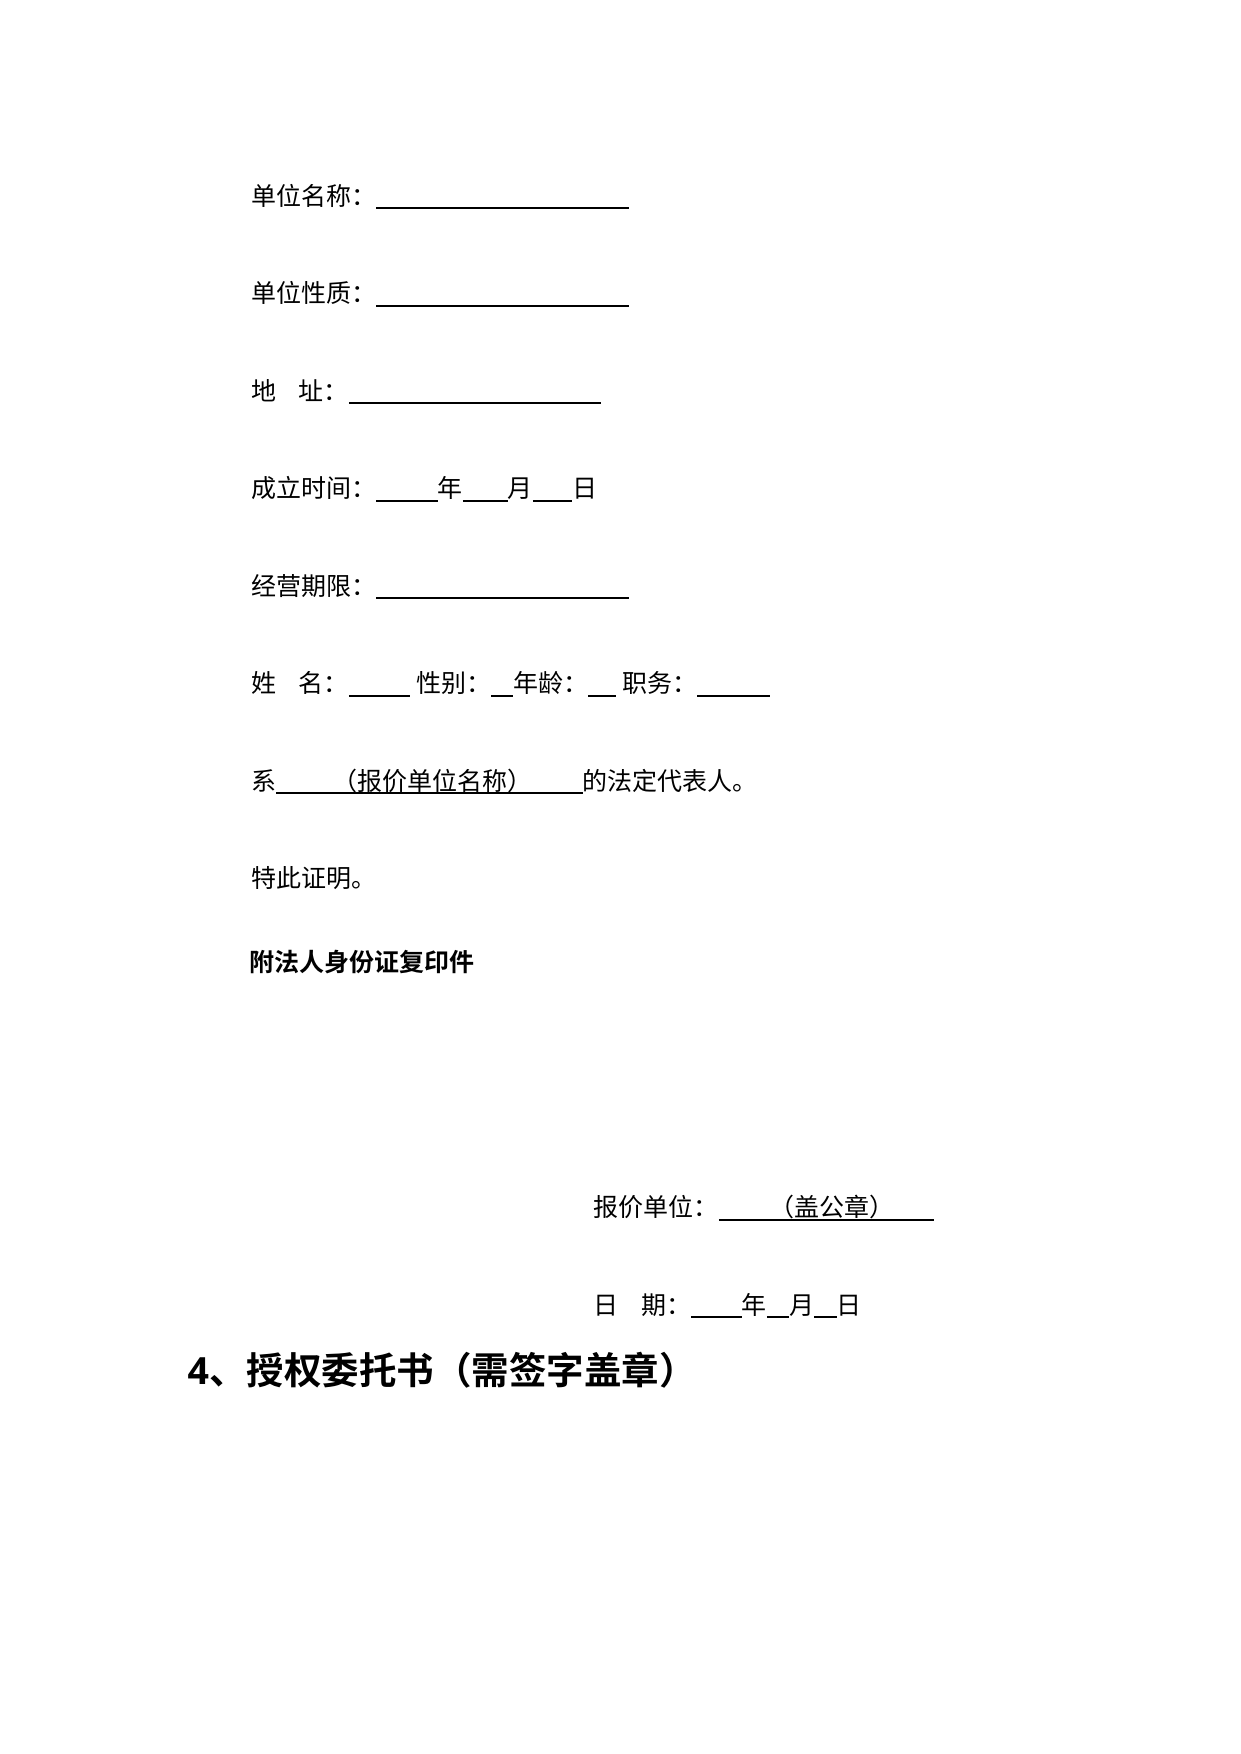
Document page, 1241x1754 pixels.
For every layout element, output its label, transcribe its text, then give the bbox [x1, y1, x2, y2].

text 报价单位： （盖公章） [187, 1173, 1053, 1238]
text 日 期： 年 月 日 [187, 1271, 1053, 1336]
text 附法人身份证复印件 [187, 928, 1053, 993]
text 单位名称： [187, 162, 1053, 227]
text 特此证明。 [187, 844, 1053, 909]
text 姓 名： 性别： 年龄： 职务： [187, 649, 1053, 714]
text 单位性质： [187, 259, 1053, 324]
text 系 （报价单位名称） 的法定代表人。 [187, 747, 1053, 812]
text 成立时间： 年 月 日 [187, 454, 1053, 519]
text 4、授权委托书（需签字盖章） [187, 1336, 1053, 1401]
text 经营期限： [187, 552, 1053, 617]
text 地 址： [187, 357, 1053, 422]
